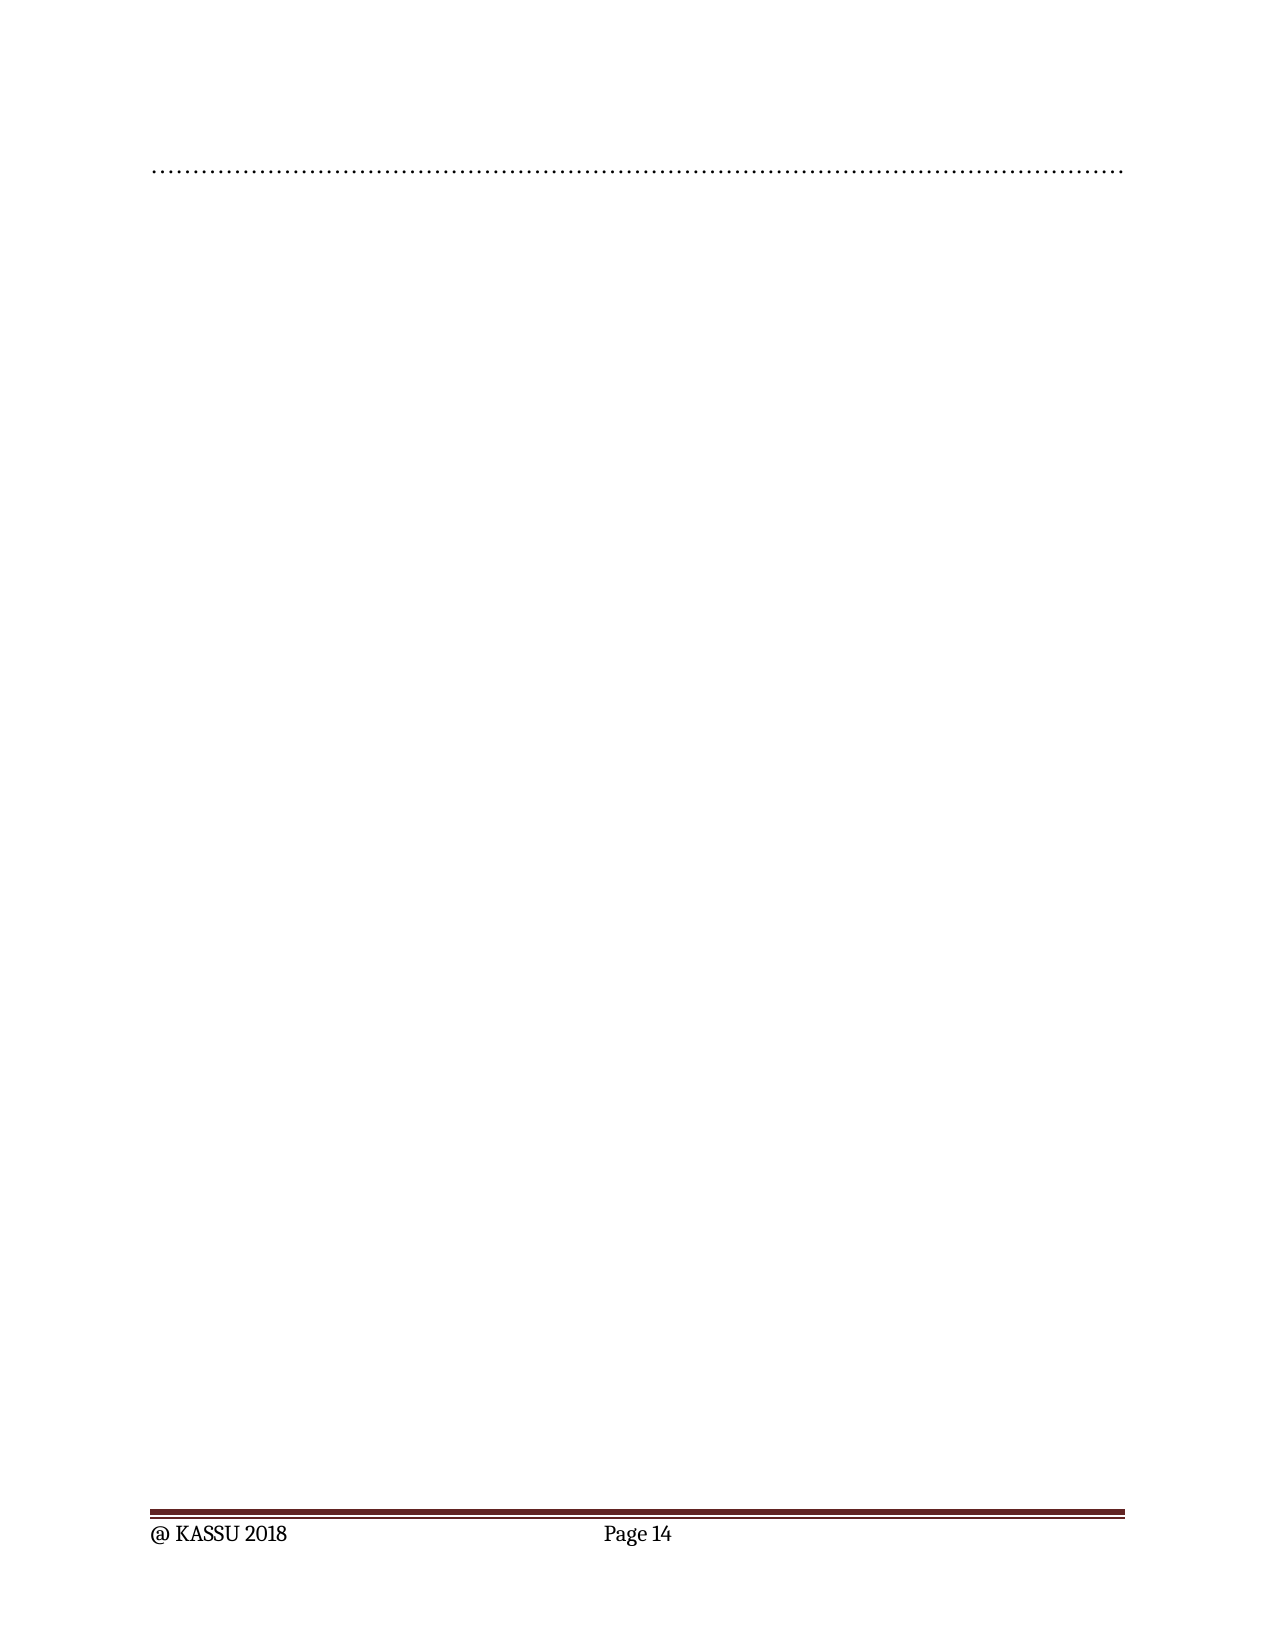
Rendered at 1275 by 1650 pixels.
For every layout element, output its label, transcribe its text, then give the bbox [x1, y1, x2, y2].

text ……………………………………………………………………………………………………… [150, 150, 1200, 179]
